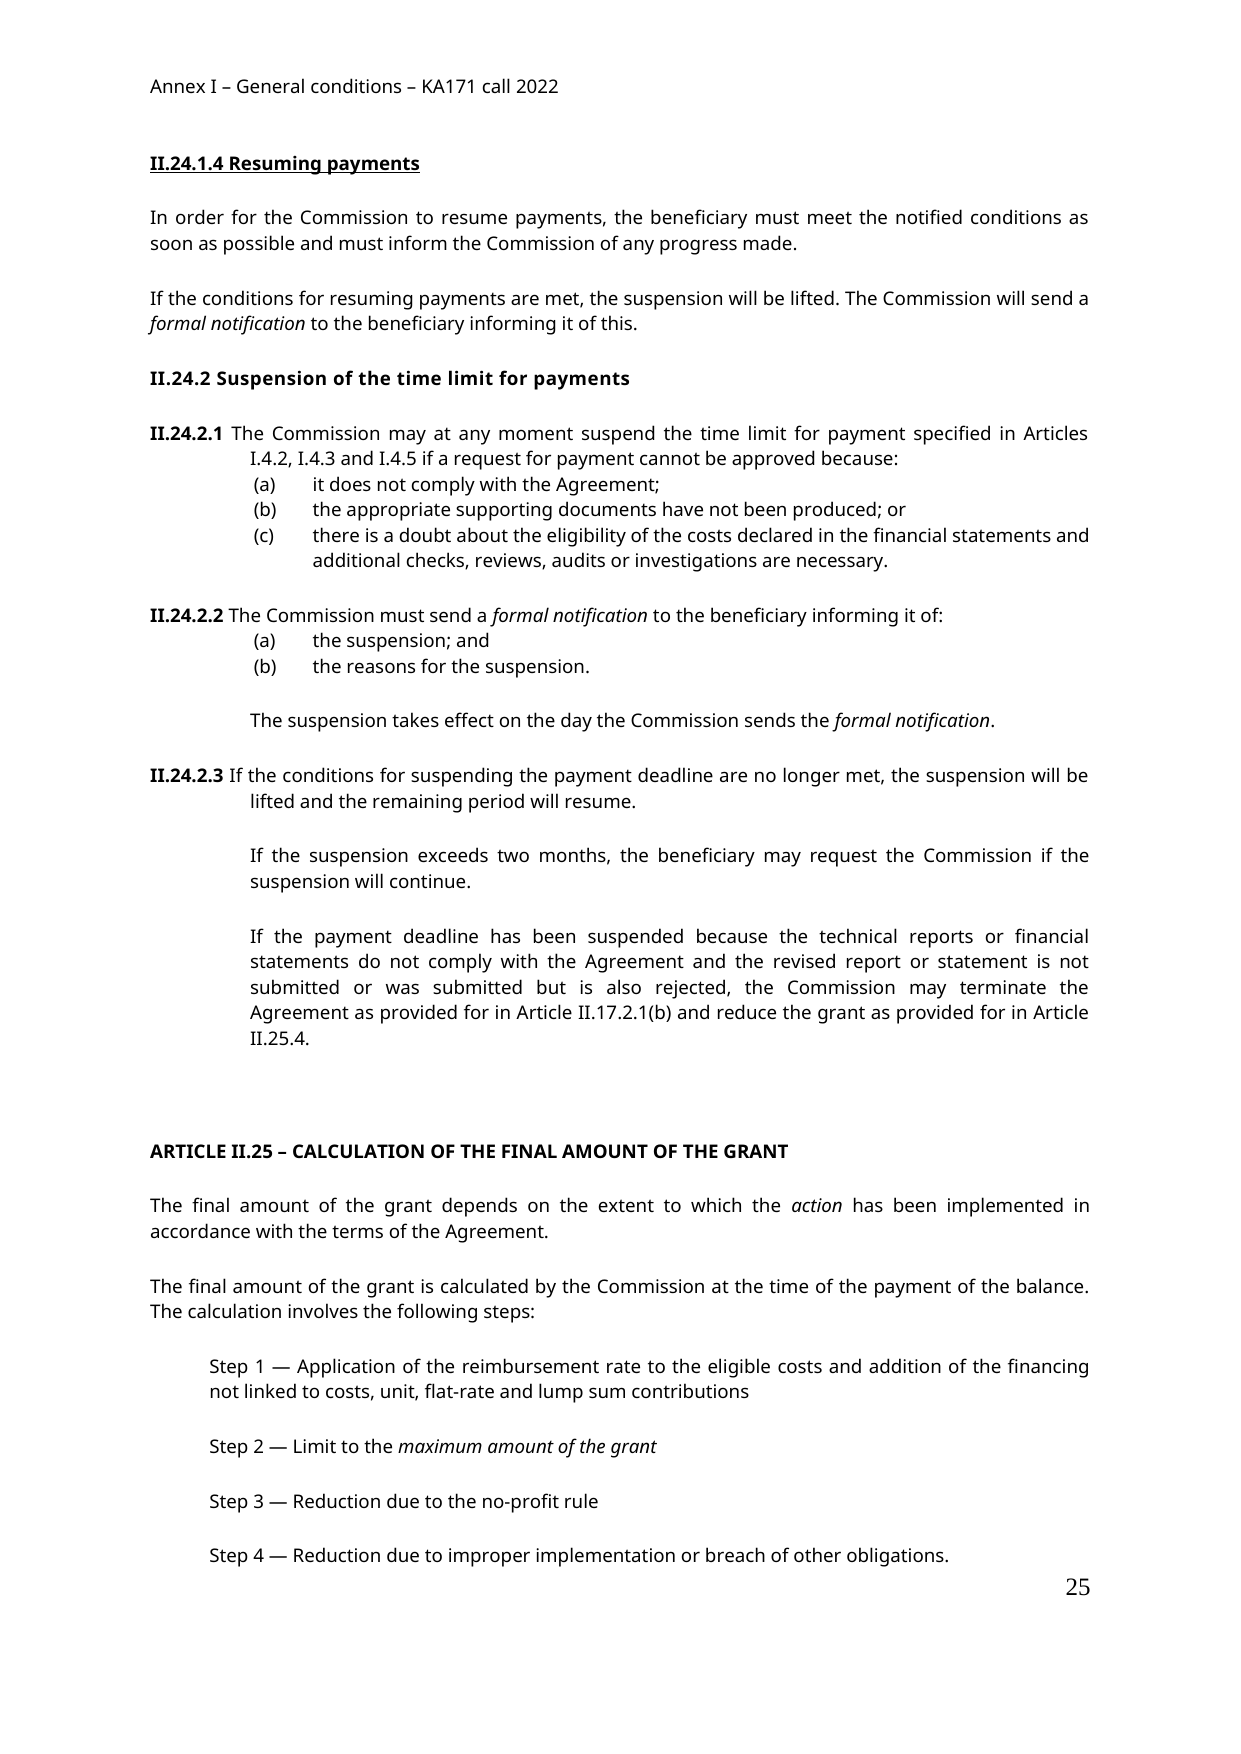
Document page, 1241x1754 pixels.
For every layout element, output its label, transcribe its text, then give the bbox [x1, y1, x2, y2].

text In order for the Commission to resume payments, the beneficiary must meet the notified conditions as soon as possible and must inform the Commission of any progress made. [150, 205, 1090, 256]
text If the conditions for resuming payments are met, the suspension will be lifted. The Commission will send a formal notification to the beneficiary informing it of this. [150, 285, 1090, 336]
text II.24.2.2 The Commission must send a formal notification to the beneficiary informing it of: [150, 602, 1090, 628]
text Step 1 — Application of the reimbursement rate to the eligible costs and addition of the financing not linked to costs, unit, flat-rate and lump sum contributions [209, 1353, 1090, 1404]
text II.24.2.1 The Commission may at any moment suspend the time limit for payment specified in Articles I.4.2, I.4.3 and I.4.5 if a request for payment cannot be approved because: [150, 420, 1090, 471]
text Step 3 — Reduction due to the no-profit rule [209, 1488, 1090, 1514]
text The final amount of the grant is calculated by the Commission at the time of the payment of the balance. The calculation involves the following steps: [150, 1273, 1090, 1324]
list there is a doubt about the eligibility of the costs declared in the financial statements and additional checks, reviews, audits or investigations are necessary. [253, 522, 1090, 573]
text If the suspension exceeds two months, the beneficiary may request the Commission if the suspension will continue. [250, 843, 1090, 894]
text Step 2 — Limit to the maximum amount of the grant [209, 1433, 1090, 1459]
list the reasons for the suspension. [253, 653, 1090, 679]
list the suspension; and [253, 628, 1090, 653]
subtitle II.24.1.4 Resuming payments [150, 150, 1090, 176]
text The final amount of the grant depends on the extent to which the action has been implemented in accordance with the terms of the Agreement. [150, 1193, 1090, 1244]
subtitle II.24.2 Suspension of the time limit for payments [150, 365, 1090, 391]
text The suspension takes effect on the day the Commission sends the formal notification. [250, 708, 1090, 733]
subtitle ARTICLE II.25 – CALCULATION OF THE FINAL AMOUNT OF THE GRANT [150, 1138, 1090, 1164]
list the appropriate supporting documents have not been produced; or [253, 496, 1090, 522]
text If the payment deadline has been suspended because the technical reports or financial statements do not comply with the Agreement and the revised report or statement is not submitted or was submitted but is also rejected, the Commission may terminate the Agreement as provided for in Article II.17.2.1(b) and reduce the grant as provided for in Article II.25.4. [250, 923, 1090, 1051]
text II.24.2.3 If the conditions for suspending the payment deadline are no longer met, the suspension will be lifted and the remaining period will resume. [150, 762, 1090, 813]
list it does not comply with the Agreement; [253, 471, 1090, 496]
text Step 4 — Reduction due to improper implementation or breach of other obligations. [209, 1543, 1090, 1568]
